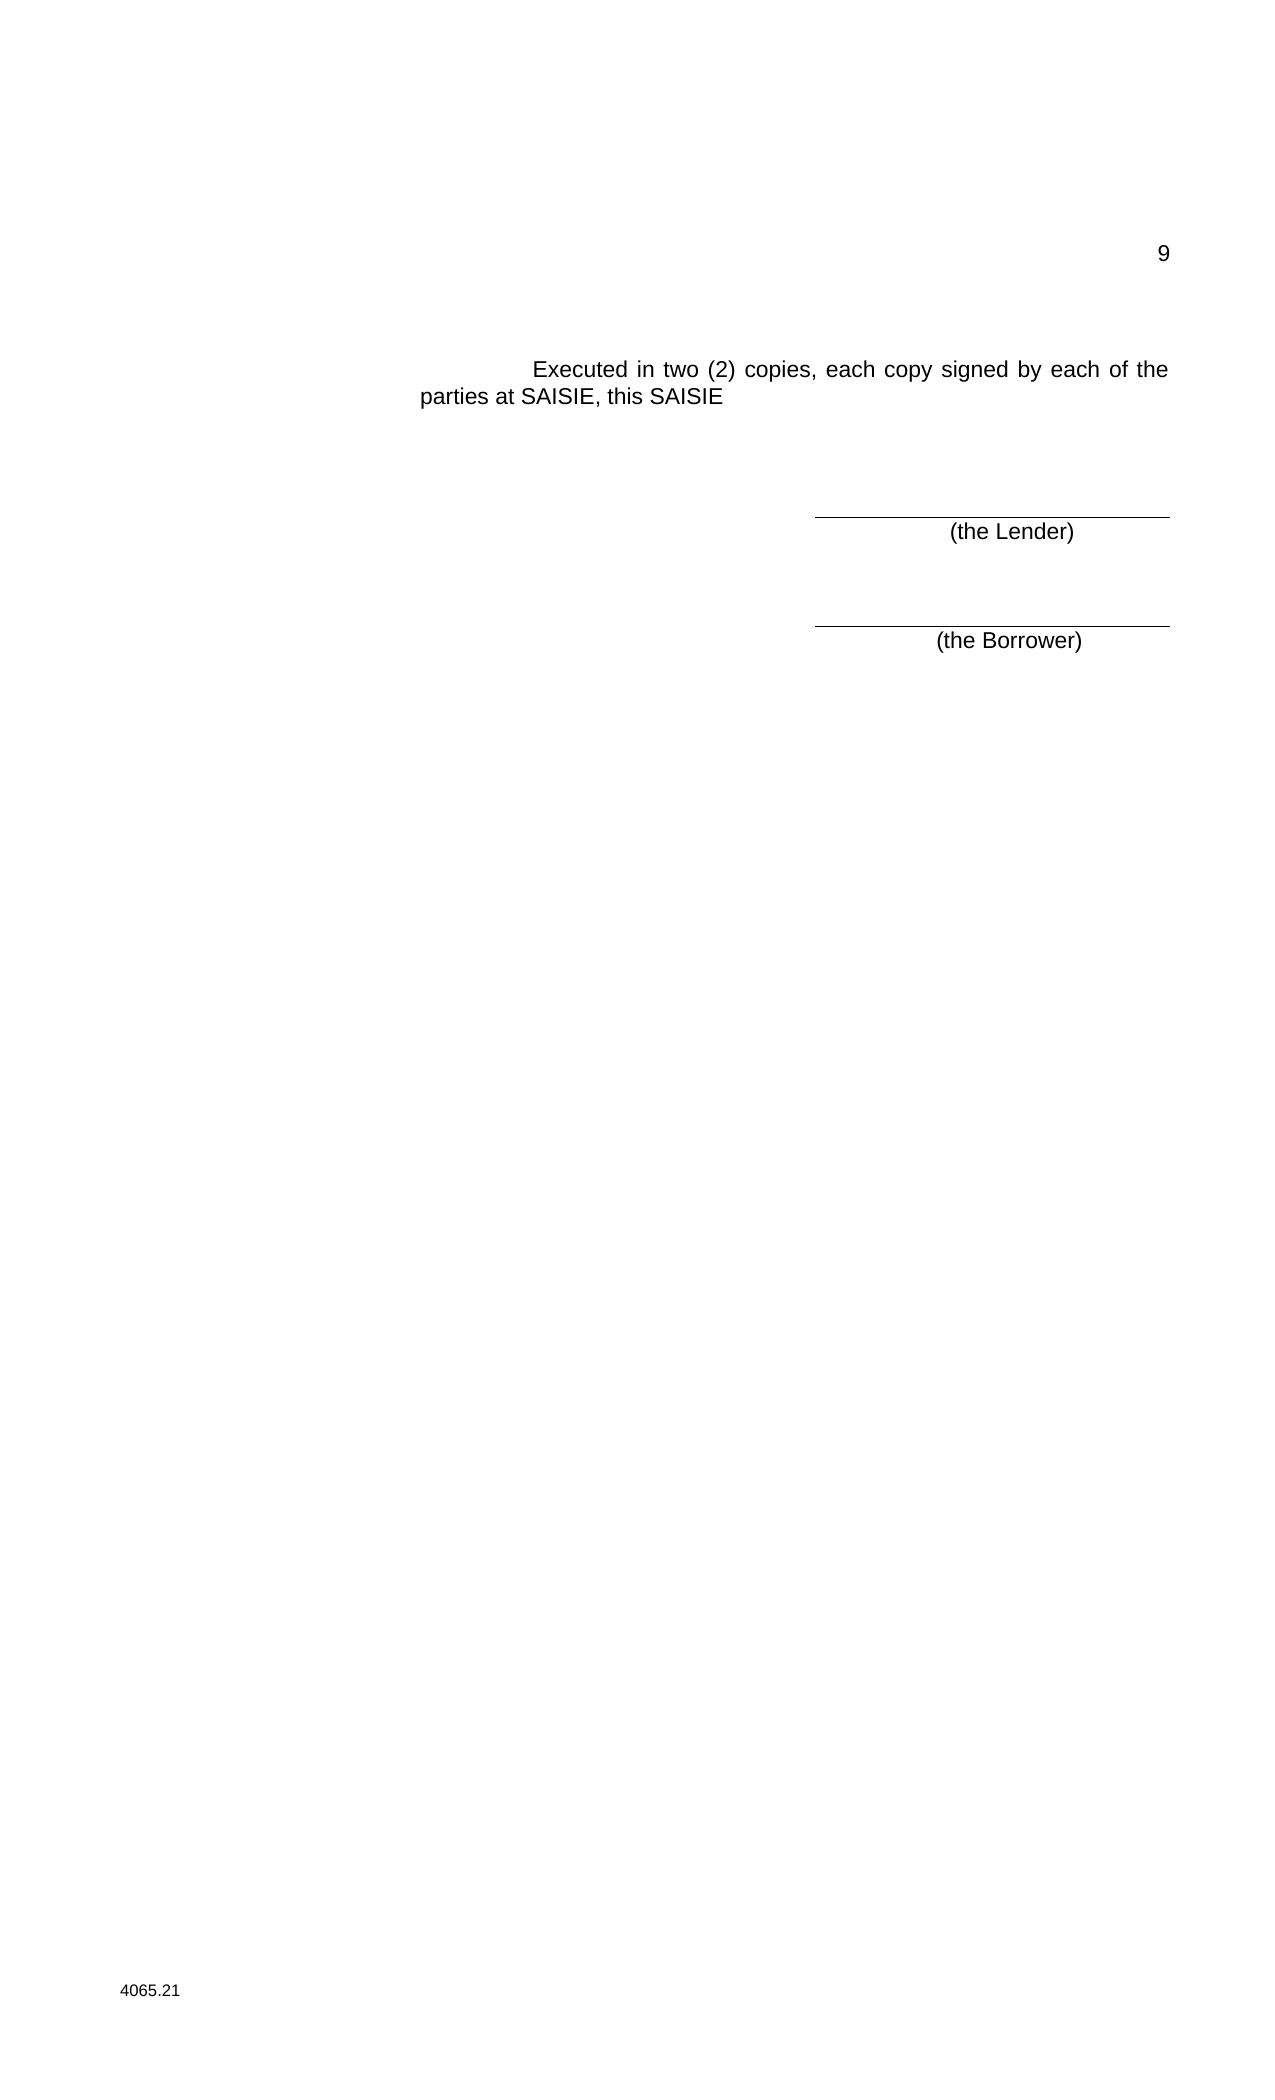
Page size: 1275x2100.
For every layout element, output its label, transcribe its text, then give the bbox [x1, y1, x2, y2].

text Executed in two (2) copies, each copy signed by each of the parties at SAISIE, this SAISIE [420, 356, 1170, 409]
text (the Borrower) [814, 627, 1170, 653]
text (the Lender) [814, 518, 1170, 544]
